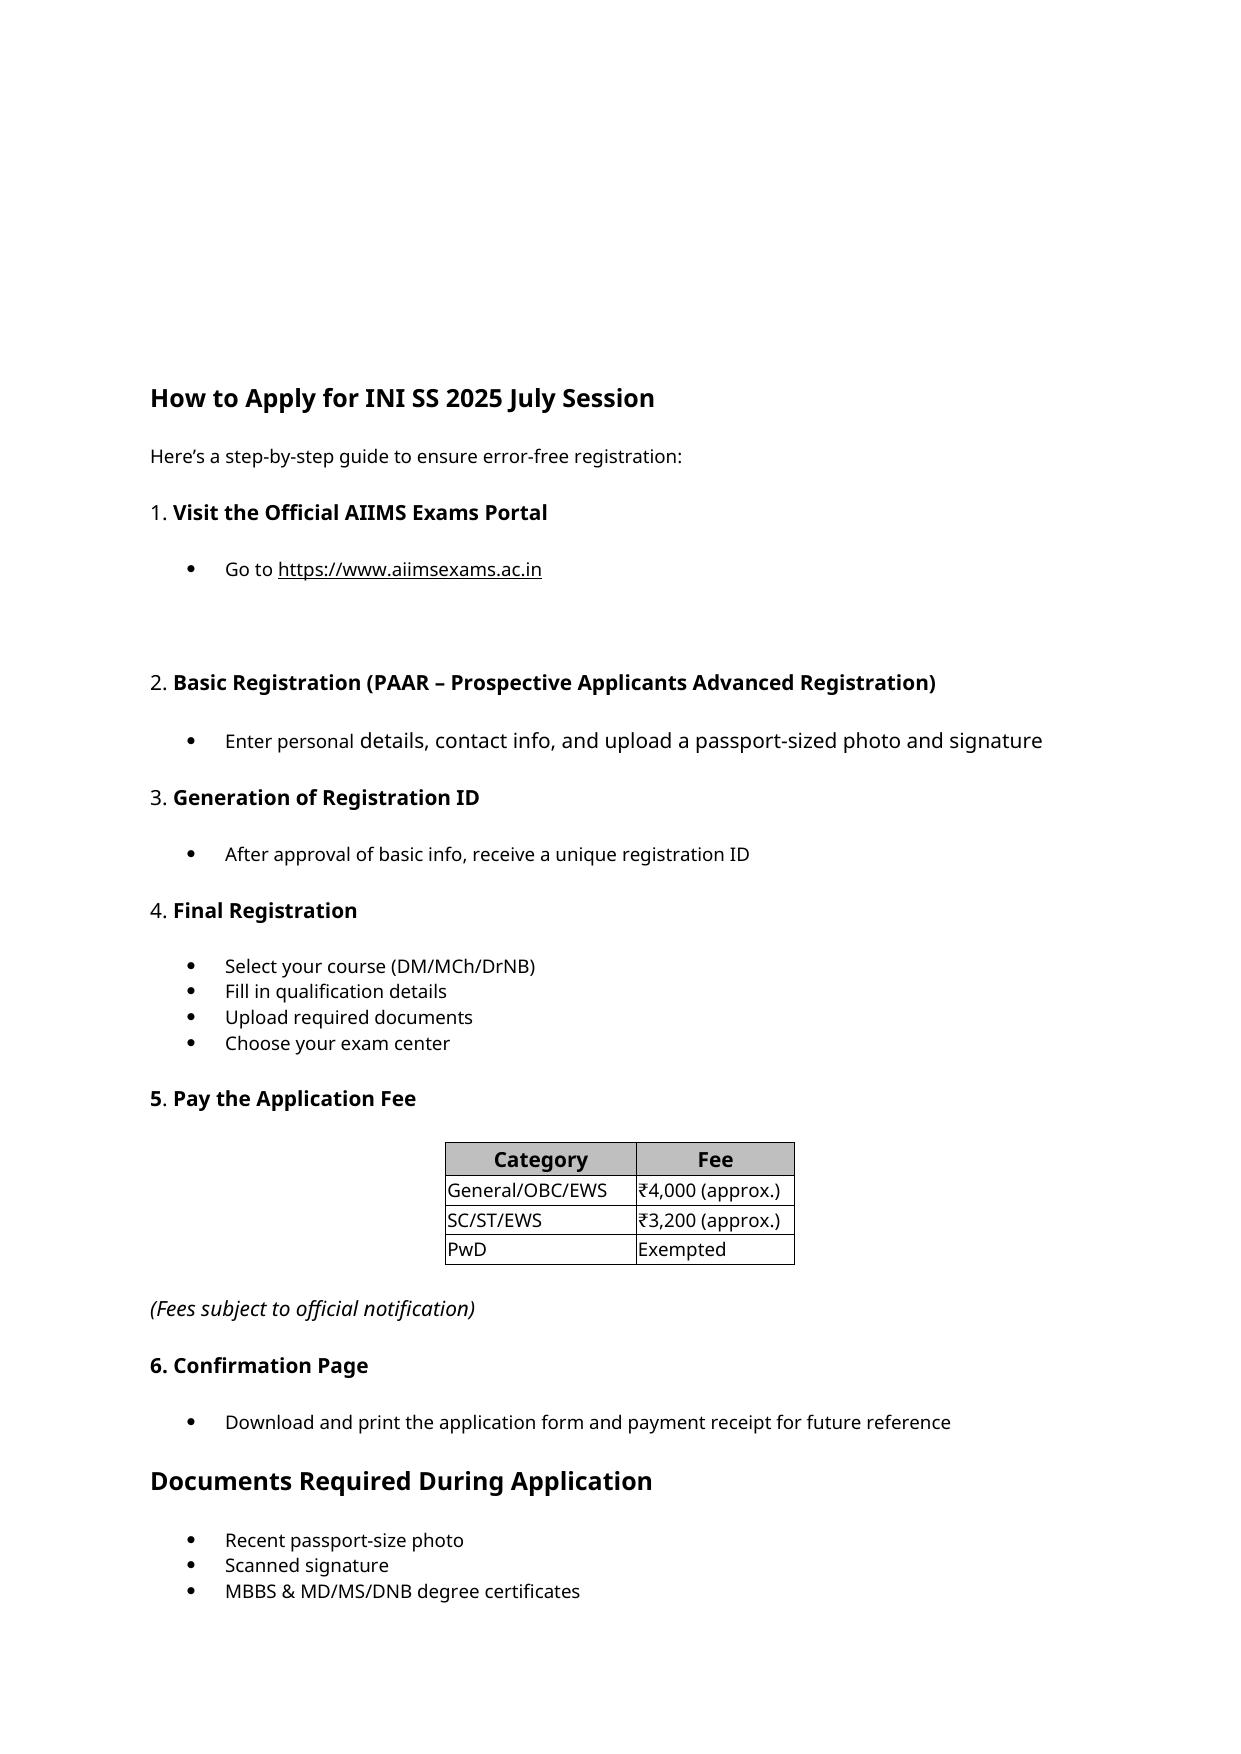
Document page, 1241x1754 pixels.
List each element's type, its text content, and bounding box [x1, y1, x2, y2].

text 3. Generation of Registration ID [150, 783, 1090, 812]
text 2. Basic Registration (PAAR – Prospective Applicants Advanced Registration) [150, 668, 1090, 697]
list Scanned signature [187, 1553, 1090, 1578]
list Enter personal details, contact info, and upload a passport-sized photo and signature [187, 726, 1090, 754]
list Download and print the application form and payment receipt for future reference [187, 1409, 1090, 1435]
text 1. Visit the Official AIIMS Exams Portal [150, 498, 1090, 527]
list MBBS & MD/MS/DNB degree certificates [187, 1578, 1090, 1604]
table_cell ₹3,200 (approx.) [637, 1206, 794, 1234]
text 5. Pay the Application Fee [150, 1084, 1090, 1113]
text (Fees subject to official notification) [150, 1294, 1090, 1322]
table_header Category [446, 1143, 636, 1175]
text Documents Required During Application [150, 1464, 1090, 1498]
list Recent passport-size photo [187, 1527, 1090, 1553]
list Fill in qualification details [187, 979, 1090, 1004]
list Select your course (DM/MCh/DrNB) [187, 953, 1090, 979]
table_cell PwD [446, 1235, 636, 1264]
text Here’s a step-by-step guide to ensure error-free registration: [150, 444, 1090, 469]
list Go to https://www.aiimsexams.ac.in [187, 556, 1090, 581]
table_cell SC/ST/EWS [446, 1206, 636, 1234]
list After approval of basic info, receive a unique registration ID [187, 841, 1090, 867]
table_header Fee [637, 1143, 794, 1175]
text How to Apply for INI SS 2025 July Session [150, 380, 1090, 414]
text 4. Final Registration [150, 896, 1090, 924]
list Choose your exam center [187, 1030, 1090, 1055]
table_cell General/OBC/EWS [446, 1176, 636, 1204]
table_cell Exempted [637, 1235, 794, 1264]
text 6. Confirmation Page [150, 1352, 1090, 1380]
list Upload required documents [187, 1004, 1090, 1030]
table_cell ₹4,000 (approx.) [637, 1176, 794, 1204]
